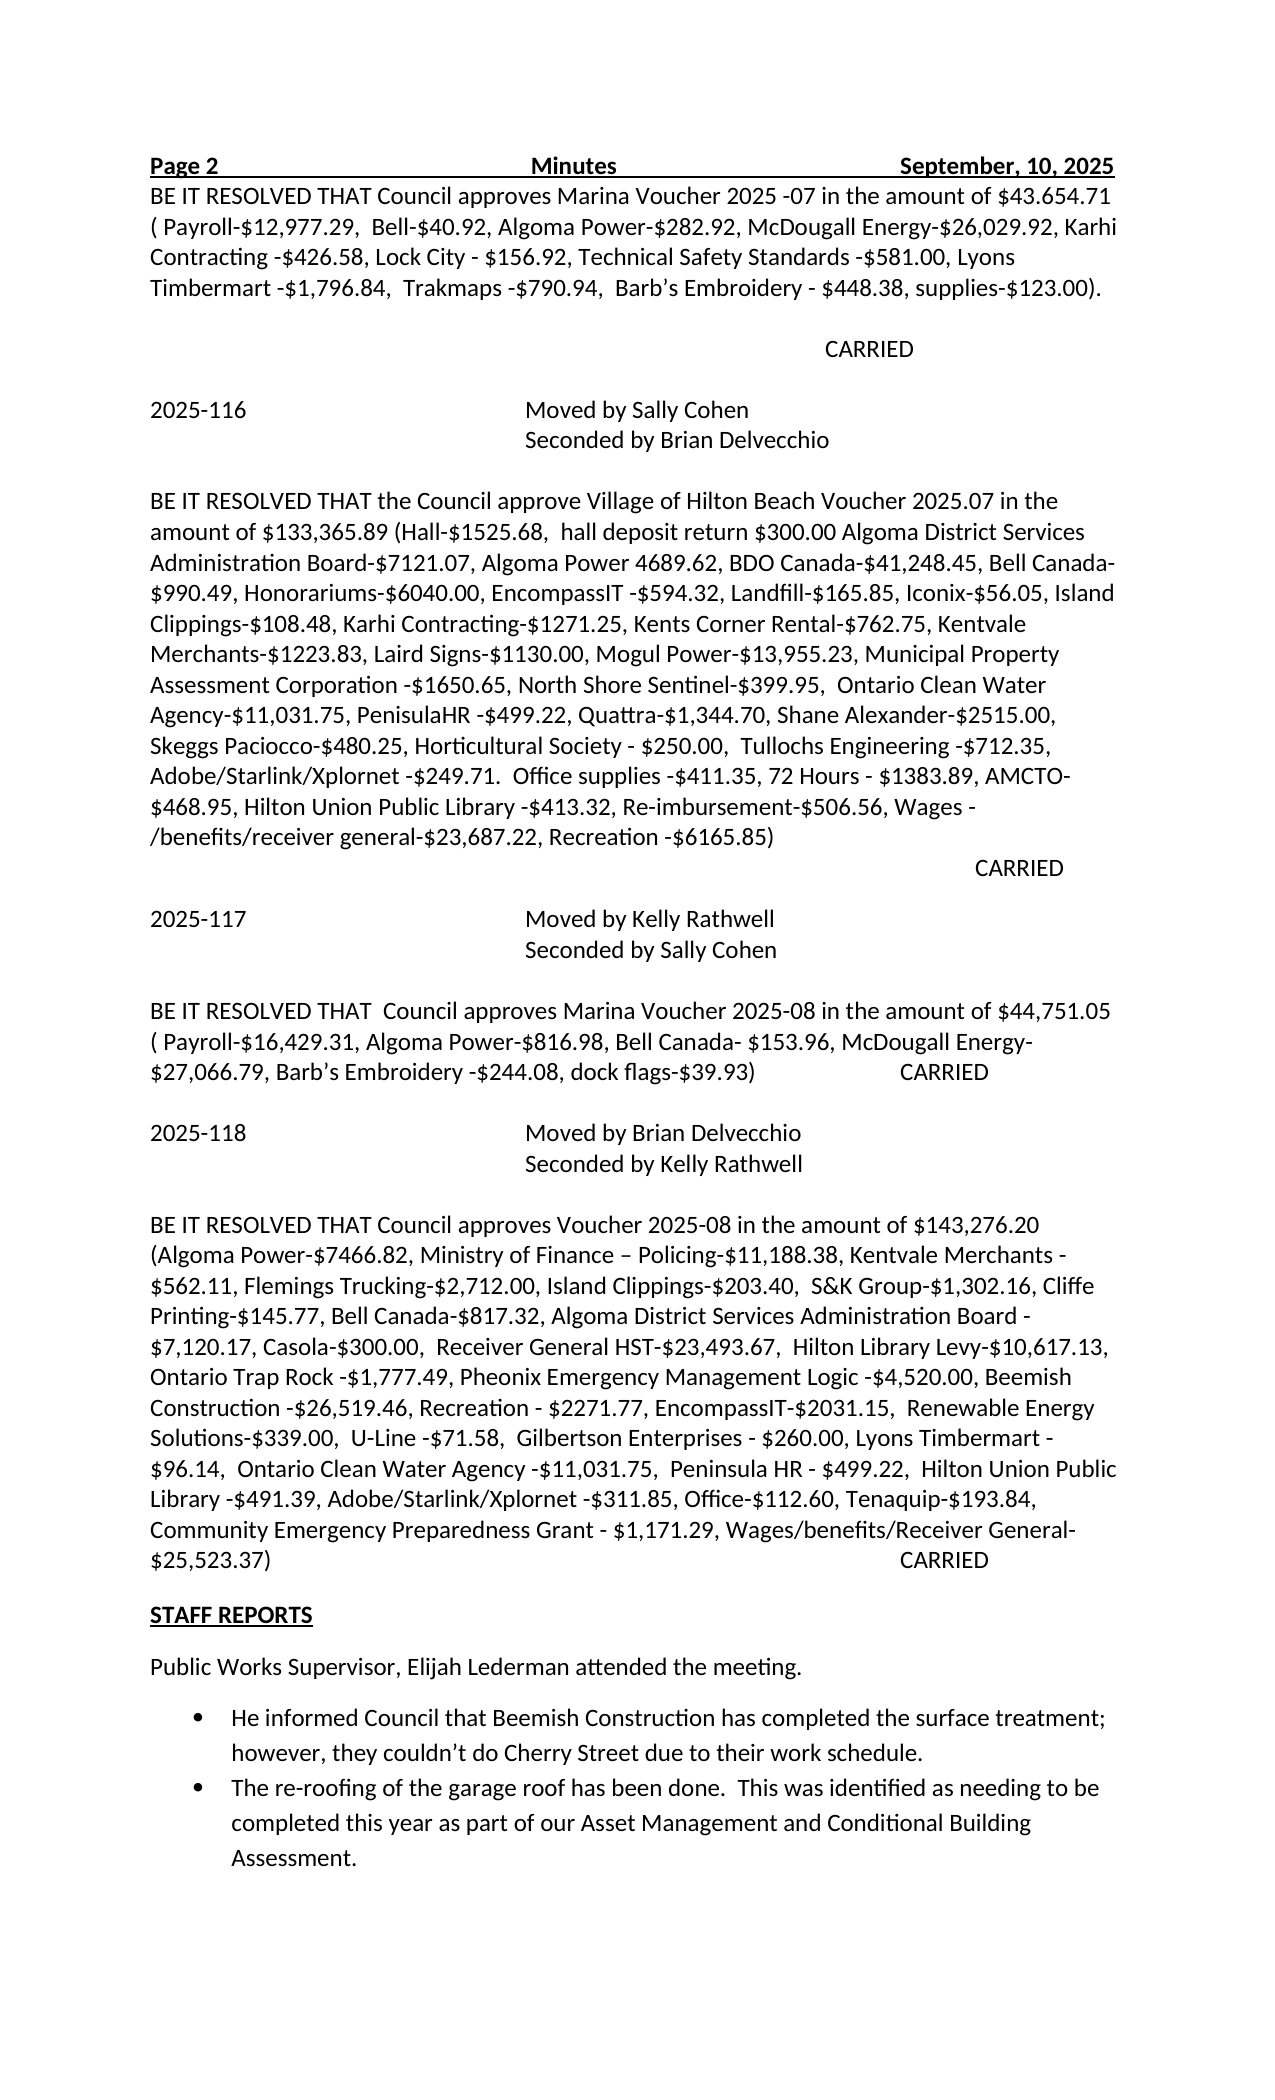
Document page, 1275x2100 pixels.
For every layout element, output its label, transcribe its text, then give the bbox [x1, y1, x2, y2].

text BE IT RESOLVED THAT Council approves Marina Voucher 2025-08 in the amount of $44,751.05 ( Payroll-$16,429.31, Algoma Power-$816.98, Bell Canada- $153.96, McDougall Energy- $27,066.79, Barb’s Embroidery -$244.08, dock flags-$39.93) CARRIED [150, 995, 1125, 1087]
text 2025-117 Moved by Kelly Rathwell [150, 904, 1125, 934]
text STAFF REPORTS [150, 1599, 1125, 1630]
text BE IT RESOLVED THAT the Council approve Village of Hilton Beach Voucher 2025.07 in the amount of $133,365.89 (Hall-$1525.68, hall deposit return $300.00 Algoma District Services Administration Board-$7121.07, Algoma Power 4689.62, BDO Canada-$41,248.45, Bell Canada-$990.49, Honorariums-$6040.00, EncompassIT -$594.32, Landfill-$165.85, Iconix-$56.05, Island Clippings-$108.48, Karhi Contracting-$1271.25, Kents Corner Rental-$762.75, Kentvale Merchants-$1223.83, Laird Signs-$1130.00, Mogul Power-$13,955.23, Municipal Property Assessment Corporation -$1650.65, North Shore Sentinel-$399.95, Ontario Clean Water Agency-$11,031.75, PenisulaHR -$499.22, Quattra-$1,344.70, Shane Alexander-$2515.00, Skeggs Paciocco-$480.25, Horticultural Society - $250.00, Tullochs Engineering -$712.35, Adobe/Starlink/Xplornet -$249.71. Office supplies -$411.35, 72 Hours - $1383.89, AMCTO-$468.95, Hilton Union Public Library -$413.32, Re-imbursement-$506.56, Wages - /benefits/receiver general-$23,687.22, Recreation -$6165.85) [150, 486, 1125, 852]
text CARRIED [150, 852, 1125, 882]
list He informed Council that Beemish Construction has completed the surface treatment; however, they couldn’t do Cherry Street due to their work schedule. [194, 1702, 1125, 1768]
text BE IT RESOLVED THAT Council approves Marina Voucher 2025 -07 in the amount of $43.654.71 ( Payroll-$12,977.29, Bell-$40.92, Algoma Power-$282.92, McDougall Energy-$26,029.92, Karhi Contracting -$426.58, Lock City - $156.92, Technical Safety Standards -$581.00, Lyons Timbermart -$1,796.84, Trakmaps -$790.94, Barb’s Embroidery - $448.38, supplies-$123.00). [150, 181, 1125, 303]
text 2025-116 Moved by Sally Cohen [150, 394, 1125, 425]
text Seconded by Kelly Rathwell [150, 1148, 1125, 1178]
text Public Works Supervisor, Elijah Lederman attended the meeting. [150, 1651, 1125, 1681]
text CARRIED [150, 333, 1125, 364]
text Seconded by Brian Delvecchio [150, 425, 1125, 455]
text Page 2 Minutes September, 10, 2025 [150, 150, 1125, 181]
text BE IT RESOLVED THAT Council approves Voucher 2025-08 in the amount of $143,276.20 (Algoma Power-$7466.82, Ministry of Finance – Policing-$11,188.38, Kentvale Merchants -$562.11, Flemings Trucking-$2,712.00, Island Clippings-$203.40, S&K Group-$1,302.16, Cliffe Printing-$145.77, Bell Canada-$817.32, Algoma District Services Administration Board -$7,120.17, Casola-$300.00, Receiver General HST-$23,493.67, Hilton Library Levy-$10,617.13, Ontario Trap Rock -$1,777.49, Pheonix Emergency Management Logic -$4,520.00, Beemish Construction -$26,519.46, Recreation - $2271.77, EncompassIT-$2031.15, Renewable Energy Solutions-$339.00, U-Line -$71.58, Gilbertson Enterprises - $260.00, Lyons Timbermart -$96.14, Ontario Clean Water Agency -$11,031.75, Peninsula HR - $499.22, Hilton Union Public Library -$491.39, Adobe/Starlink/Xplornet -$311.85, Office-$112.60, Tenaquip-$193.84, Community Emergency Preparedness Grant - $1,171.29, Wages/benefits/Receiver General-$25,523.37) CARRIED [150, 1209, 1125, 1575]
text Seconded by Sally Cohen [150, 934, 1125, 965]
list The re-roofing of the garage roof has been done. This was identified as needing to be completed this year as part of our Asset Management and Conditional Building Assessment. [194, 1772, 1125, 1873]
text 2025-118 Moved by Brian Delvecchio [150, 1117, 1125, 1148]
